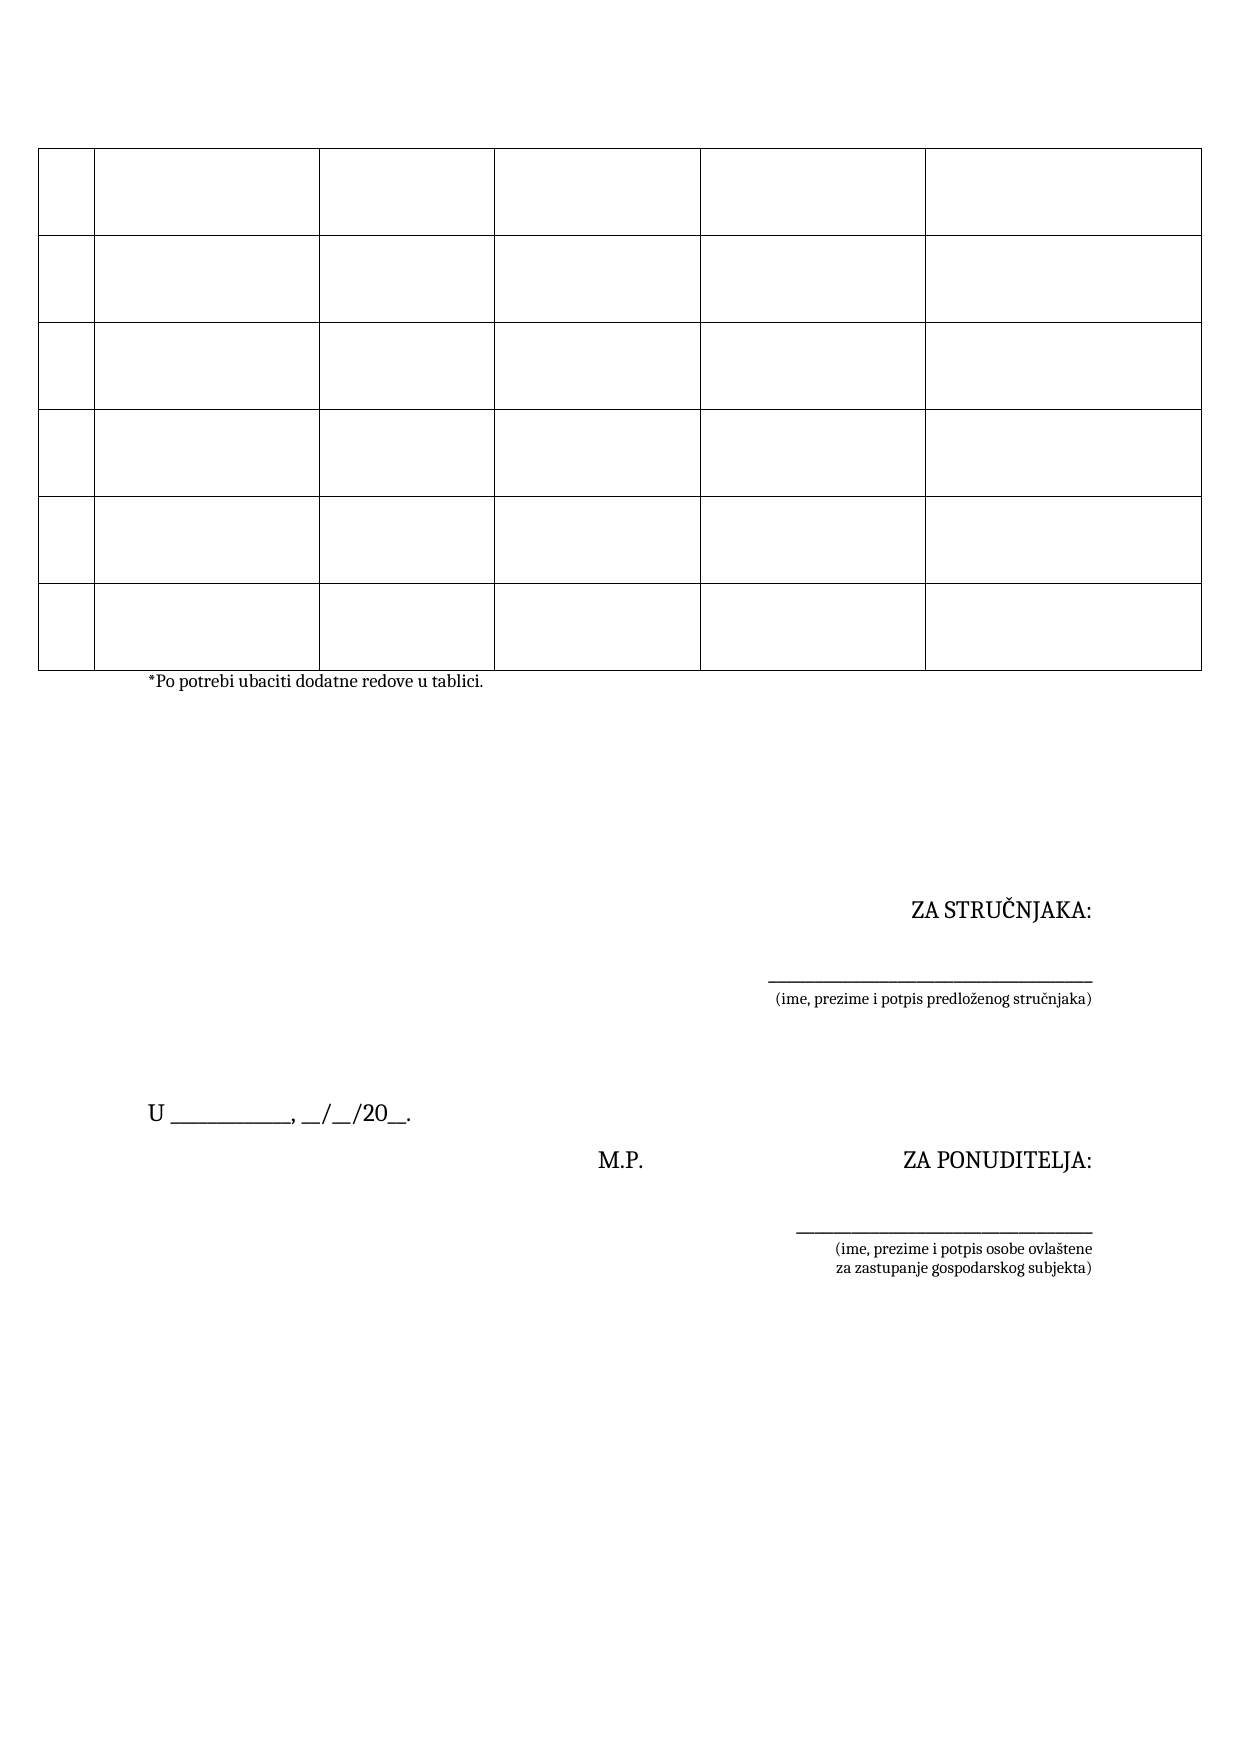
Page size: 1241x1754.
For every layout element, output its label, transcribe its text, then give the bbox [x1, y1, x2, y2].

list (ime, prezime i potpis predloženog stručnjaka) [223, 989, 1092, 1008]
table_cell [495, 497, 700, 583]
table_cell [495, 410, 700, 496]
table_cell [495, 149, 700, 235]
table_cell [701, 584, 925, 669]
table_cell [495, 236, 700, 322]
table_cell [926, 149, 1201, 235]
table_cell [926, 323, 1201, 409]
text U _____________, __/__/20__. [148, 1099, 1092, 1127]
table_cell [926, 584, 1201, 669]
table_cell [95, 236, 319, 322]
table_cell [39, 584, 94, 669]
table_cell [39, 323, 94, 409]
table_cell [320, 410, 494, 496]
table_cell [39, 149, 94, 235]
table_cell [701, 149, 925, 235]
table_cell [926, 236, 1201, 322]
text *Po potrebi ubaciti dodatne redove u tablici. [148, 671, 1092, 692]
list ________________________________ [223, 1208, 1092, 1237]
table_cell [95, 410, 319, 496]
list (ime, prezime i potpis osobe ovlaštene [223, 1239, 1092, 1259]
list M.P. ZA PONUDITELJA: [223, 1146, 1092, 1175]
table_cell [701, 497, 925, 583]
table_cell [39, 236, 94, 322]
table_cell [95, 149, 319, 235]
table_cell [39, 497, 94, 583]
table_cell [701, 236, 925, 322]
table_cell [495, 584, 700, 669]
table_cell [926, 410, 1201, 496]
table_cell [701, 323, 925, 409]
table_cell [320, 323, 494, 409]
table_cell [95, 323, 319, 409]
table_cell [320, 497, 494, 583]
table_cell [320, 149, 494, 235]
table_cell [495, 323, 700, 409]
table_cell [701, 410, 925, 496]
list ___________________________________ [223, 958, 1092, 987]
list ZA STRUČNJAKA: [223, 896, 1092, 925]
table_cell [39, 410, 94, 496]
list za zastupanje gospodarskog subjekta) [223, 1259, 1092, 1278]
table_cell [95, 497, 319, 583]
table_cell [926, 497, 1201, 583]
table_cell [320, 236, 494, 322]
table_cell [95, 584, 319, 669]
table_cell [320, 584, 494, 669]
